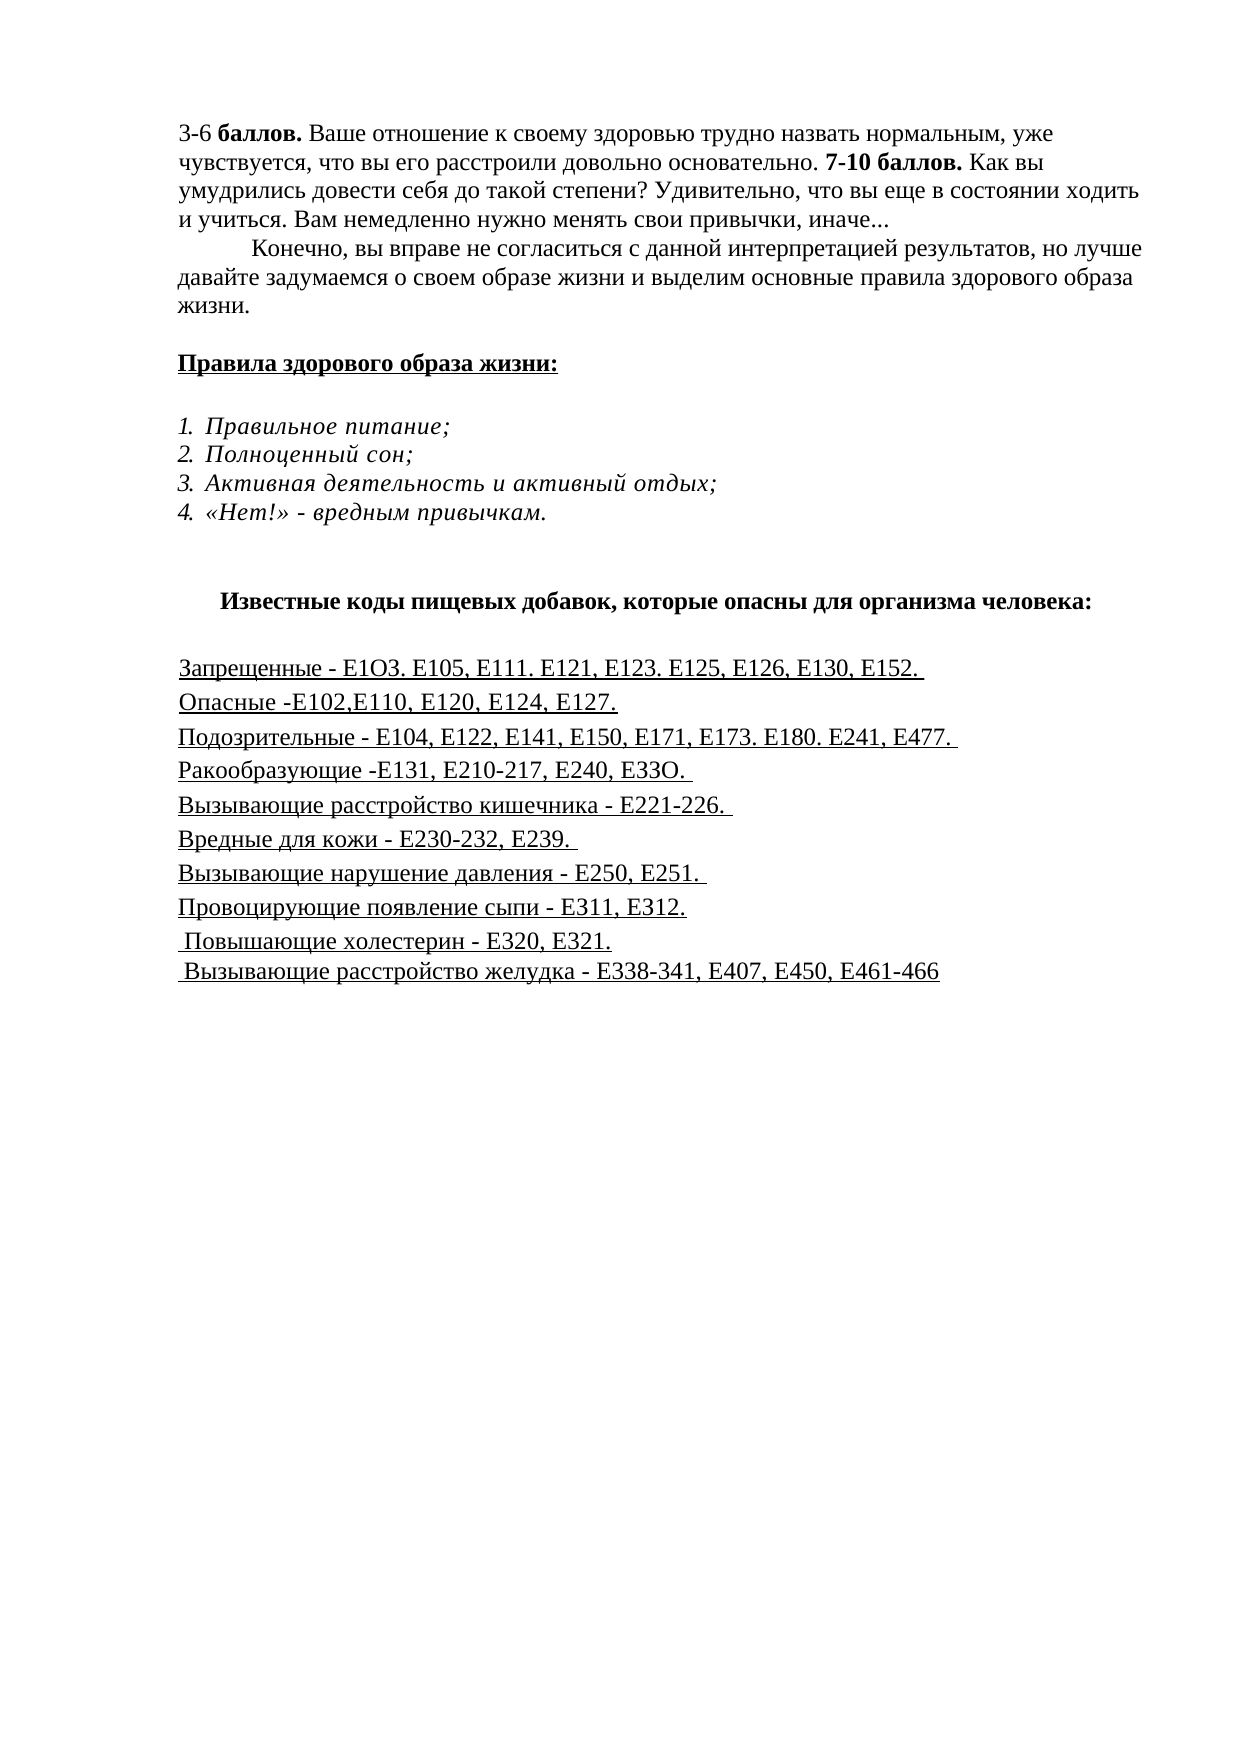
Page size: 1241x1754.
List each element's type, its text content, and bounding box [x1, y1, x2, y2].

text Запрещенные - Е1ОЗ. Е105, Е111. Е121, Е123. Е125, Е126, Е130, Е152. [179, 650, 1096, 683]
list Активная деятельность и активный отдых; [177, 468, 1152, 497]
text Провоцирующие появление сыпи - ЕЗ11, ЕЗ12. [178, 889, 1152, 922]
text Правила здорового образа жизни: [177, 348, 1152, 377]
text Опасные -Е102,Е110, Е120, Е124, Е127. [179, 684, 1096, 717]
text Конечно, вы вправе не согласиться с данной интерпретацией результатов, но лучше давайте задумаемся о своем образе жизни и выделим основные правила здорового образа жизни. [177, 233, 1152, 319]
text Вызывающие расстройство желудка - Е338-341, Е407, Е450, Е461-466 [177, 956, 1152, 985]
text Известные коды пищевых добавок, которые опасны для организма человека: [178, 583, 1096, 616]
list Правильное питание; [177, 411, 1152, 439]
list «Нет!» - вредным привычкам. [177, 497, 1152, 526]
list Полноценный сон; [177, 439, 1152, 468]
text Подозрительные - Е104, Е122, Е141, Е150, Е171, Е173. Е180. Е241, Е477. [178, 718, 1152, 752]
text Вызывающие расстройство кишечника - Е221-226. [178, 787, 1152, 820]
text Вредные для кожи - Е230-232, Е239. [178, 821, 1152, 854]
text 3-6 баллов. Ваше отношение к своему здоровью трудно назвать нормальным, уже чувствуется, что вы его расстроили довольно основательно. 7-10 баллов. Как вы умудрились довести себя до такой степени? Удивительно, что вы еще в состоянии ходить и учиться. Вам немедленно нужно менять свои привычки, иначе... [178, 118, 1152, 233]
text Повышающие холестерин - Е320, Е321. [178, 923, 1152, 956]
text Вызывающие нарушение давления - Е250, Е251. [178, 855, 1152, 888]
text Ракообразующие -Е131, Е210-217, Е240, ЕЗЗО. [178, 753, 1152, 786]
